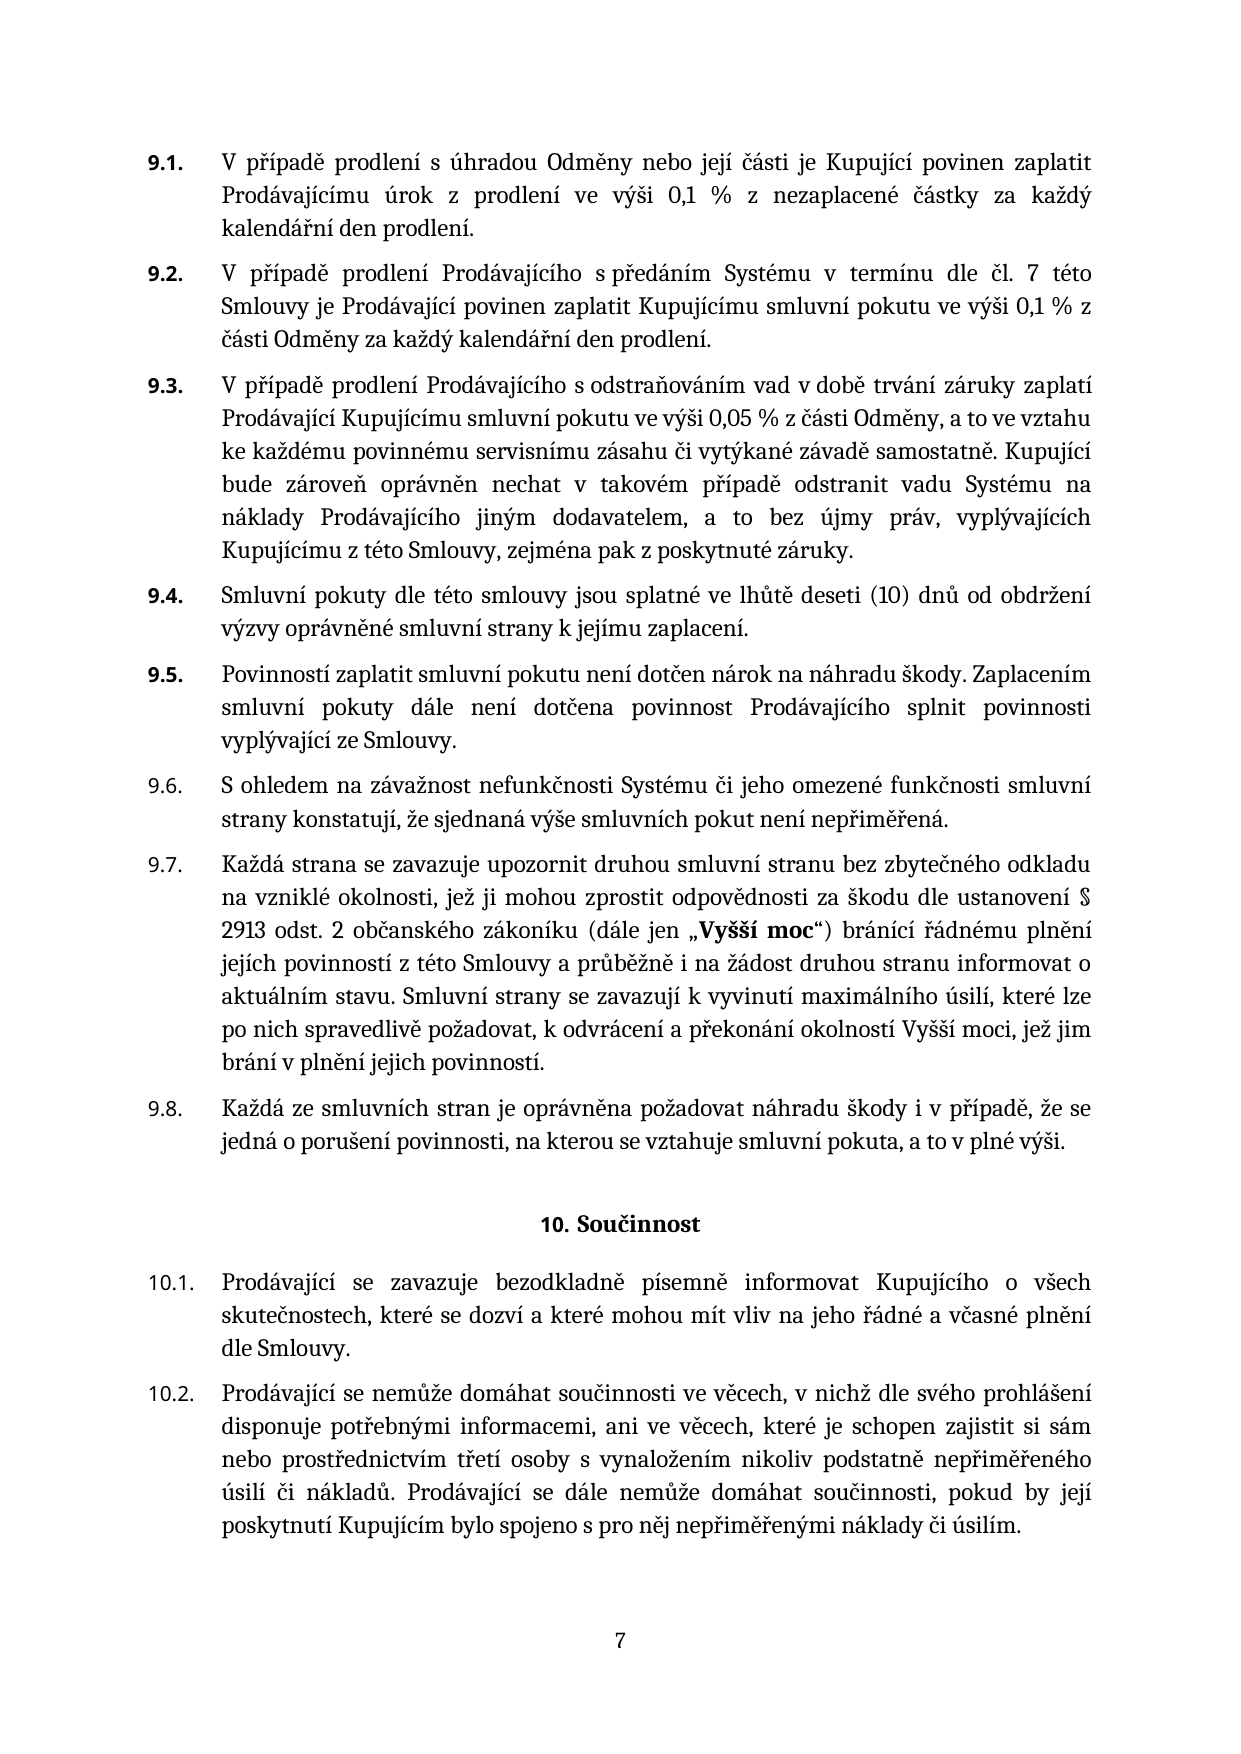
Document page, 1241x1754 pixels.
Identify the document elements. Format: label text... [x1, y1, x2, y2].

list V případě prodlení Prodávajícího s předáním Systému v termínu dle čl. 7 této Smlouvy je Prodávající povinen zaplatit Kupujícímu smluvní pokutu ve výši 0,1 % z části Odměny za každý kalendářní den prodlení. [148, 259, 1093, 354]
list V případě prodlení s úhradou Odměny nebo její části je Kupující povinen zaplatit Prodávajícímu úrok z prodlení ve výši 0,1 % z nezaplacené částky za každý kalendářní den prodlení. [148, 148, 1093, 242]
list Každá strana se zavazuje upozornit druhou smluvní stranu bez zbytečného odkladu na vzniklé okolnosti, jež ji mohou zprostit odpovědnosti za škodu dle ustanovení § 2913 odst. 2 občanského zákoníku (dále jen „Vyšší moc“) bránící řádnému plnění jejích povinností z této Smlouvy a průběžně i na žádost druhou stranu informovat o aktuálním stavu. Smluvní strany se zavazují k vyvinutí maximálního úsilí, které lze po nich spravedlivě požadovat, k odvrácení a překonání okolností Vyšší moci, jež jim brání v plnění jejich povinností. [148, 850, 1093, 1077]
list S ohledem na závažnost nefunkčnosti Systému či jeho omezené funkčnosti smluvní strany konstatují, že sjednaná výše smluvních pokut není nepřiměřená. [148, 771, 1093, 833]
list Prodávající se nemůže domáhat součinnosti ve věcech, v nichž dle svého prohlášení disponuje potřebnými informacemi, ani ve věcech, které je schopen zajistit si sám nebo prostřednictvím třetí osoby s vynaložením nikoliv podstatně nepřiměřeného úsilí či nákladů. Prodávající se dále nemůže domáhat součinnosti, pokud by její poskytnutí Kupujícím bylo spojeno s pro něj nepřiměřenými náklady či úsilím. [148, 1379, 1093, 1540]
list Smluvní pokuty dle této smlouvy jsou splatné ve lhůtě deseti (10) dnů od obdržení výzvy oprávněné smluvní strany k jejímu zaplacení. [148, 581, 1093, 643]
list Součinnost [148, 1210, 1093, 1238]
list Každá ze smluvních stran je oprávněna požadovat náhradu škody i v případě, že se jedná o porušení povinnosti, na kterou se vztahuje smluvní pokuta, a to v plné výši. [148, 1094, 1093, 1155]
list Prodávající se zavazuje bezodkladně písemně informovat Kupujícího o všech skutečnostech, které se dozví a které mohou mít vliv na jeho řádné a včasné plnění dle Smlouvy. [148, 1268, 1093, 1362]
list V případě prodlení Prodávajícího s odstraňováním vad v době trvání záruky zaplatí Prodávající Kupujícímu smluvní pokutu ve výši 0,05 % z části Odměny, a to ve vztahu ke každému povinnému servisnímu zásahu či vytýkané závadě samostatně. Kupující bude zároveň oprávněn nechat v takovém případě odstranit vadu Systému na náklady Prodávajícího jiným dodavatelem, a to bez újmy práv, vyplývajících Kupujícímu z této Smlouvy, zejména pak z poskytnuté záruky. [148, 371, 1093, 564]
list Povinností zaplatit smluvní pokutu není dotčen nárok na náhradu škody. Zaplacením smluvní pokuty dále není dotčena povinnost Prodávajícího splnit povinnosti vyplývající ze Smlouvy. [148, 660, 1093, 755]
